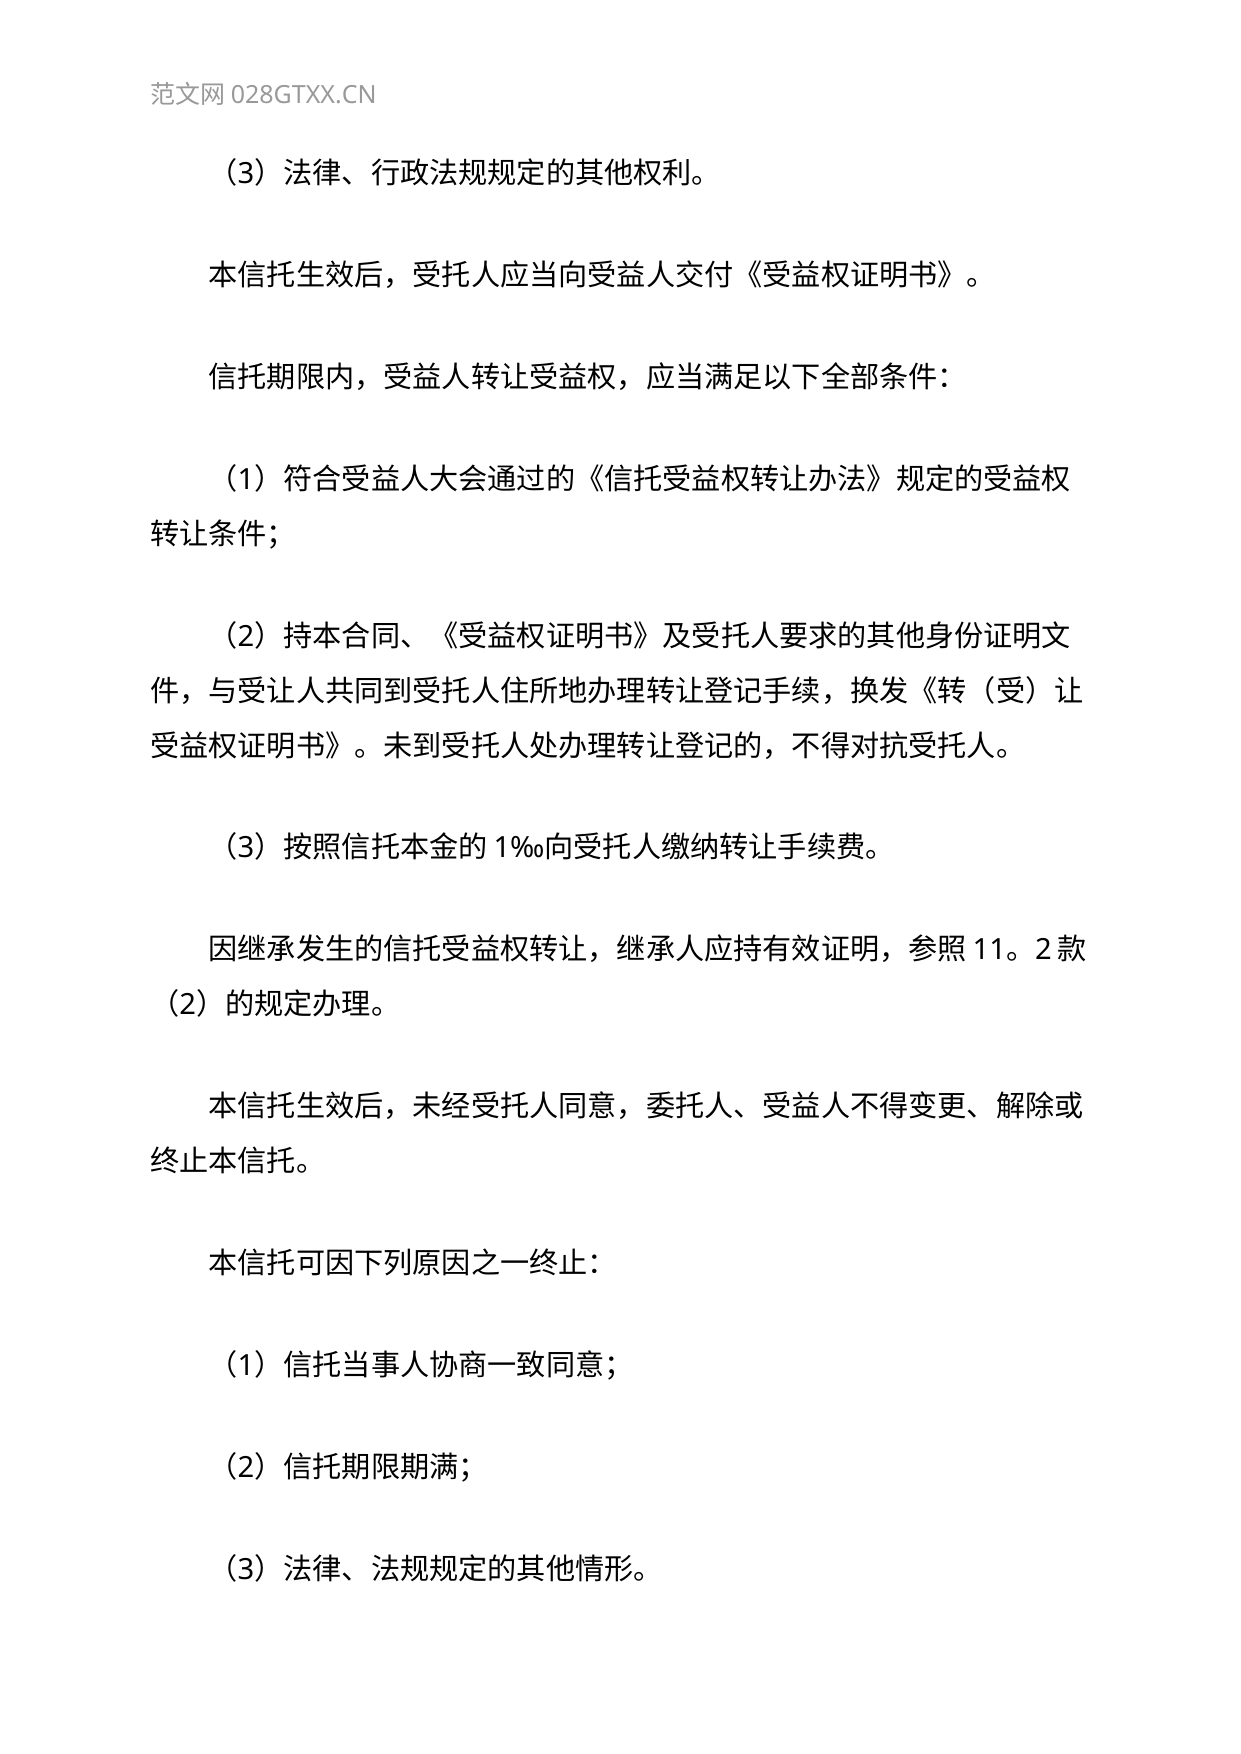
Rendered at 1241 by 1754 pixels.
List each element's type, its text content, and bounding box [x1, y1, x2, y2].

text （3）法律、法规规定的其他情形。 [150, 1545, 1090, 1588]
text 本信托可因下列原因之一终止： [150, 1239, 1090, 1282]
text （1）信托当事人协商一致同意； [150, 1341, 1090, 1384]
text （3）法律、行政法规规定的其他权利。 [150, 150, 1090, 192]
text 因继承发生的信托受益权转让，继承人应持有效证明，参照11。2款（2）的规定办理。 [150, 926, 1090, 1023]
text （3）按照信托本金的1‰向受托人缴纳转让手续费。 [150, 824, 1090, 866]
text （2）持本合同、《受益权证明书》及受托人要求的其他身份证明文件，与受让人共同到受托人住所地办理转让登记手续，换发《转（受）让受益权证明书》。未到受托人处办理转让登记的，不得对抗受托人。 [150, 612, 1090, 764]
text （1）符合受益人大会通过的《信托受益权转让办法》规定的受益权转让条件； [150, 456, 1090, 553]
text 本信托生效后，未经受托人同意，委托人、受益人不得变更、解除或终止本信托。 [150, 1083, 1090, 1180]
text 信托期限内，受益人转让受益权，应当满足以下全部条件： [150, 354, 1090, 396]
text （2）信托期限期满； [150, 1443, 1090, 1486]
text 本信托生效后，受托人应当向受益人交付《受益权证明书》。 [150, 252, 1090, 294]
